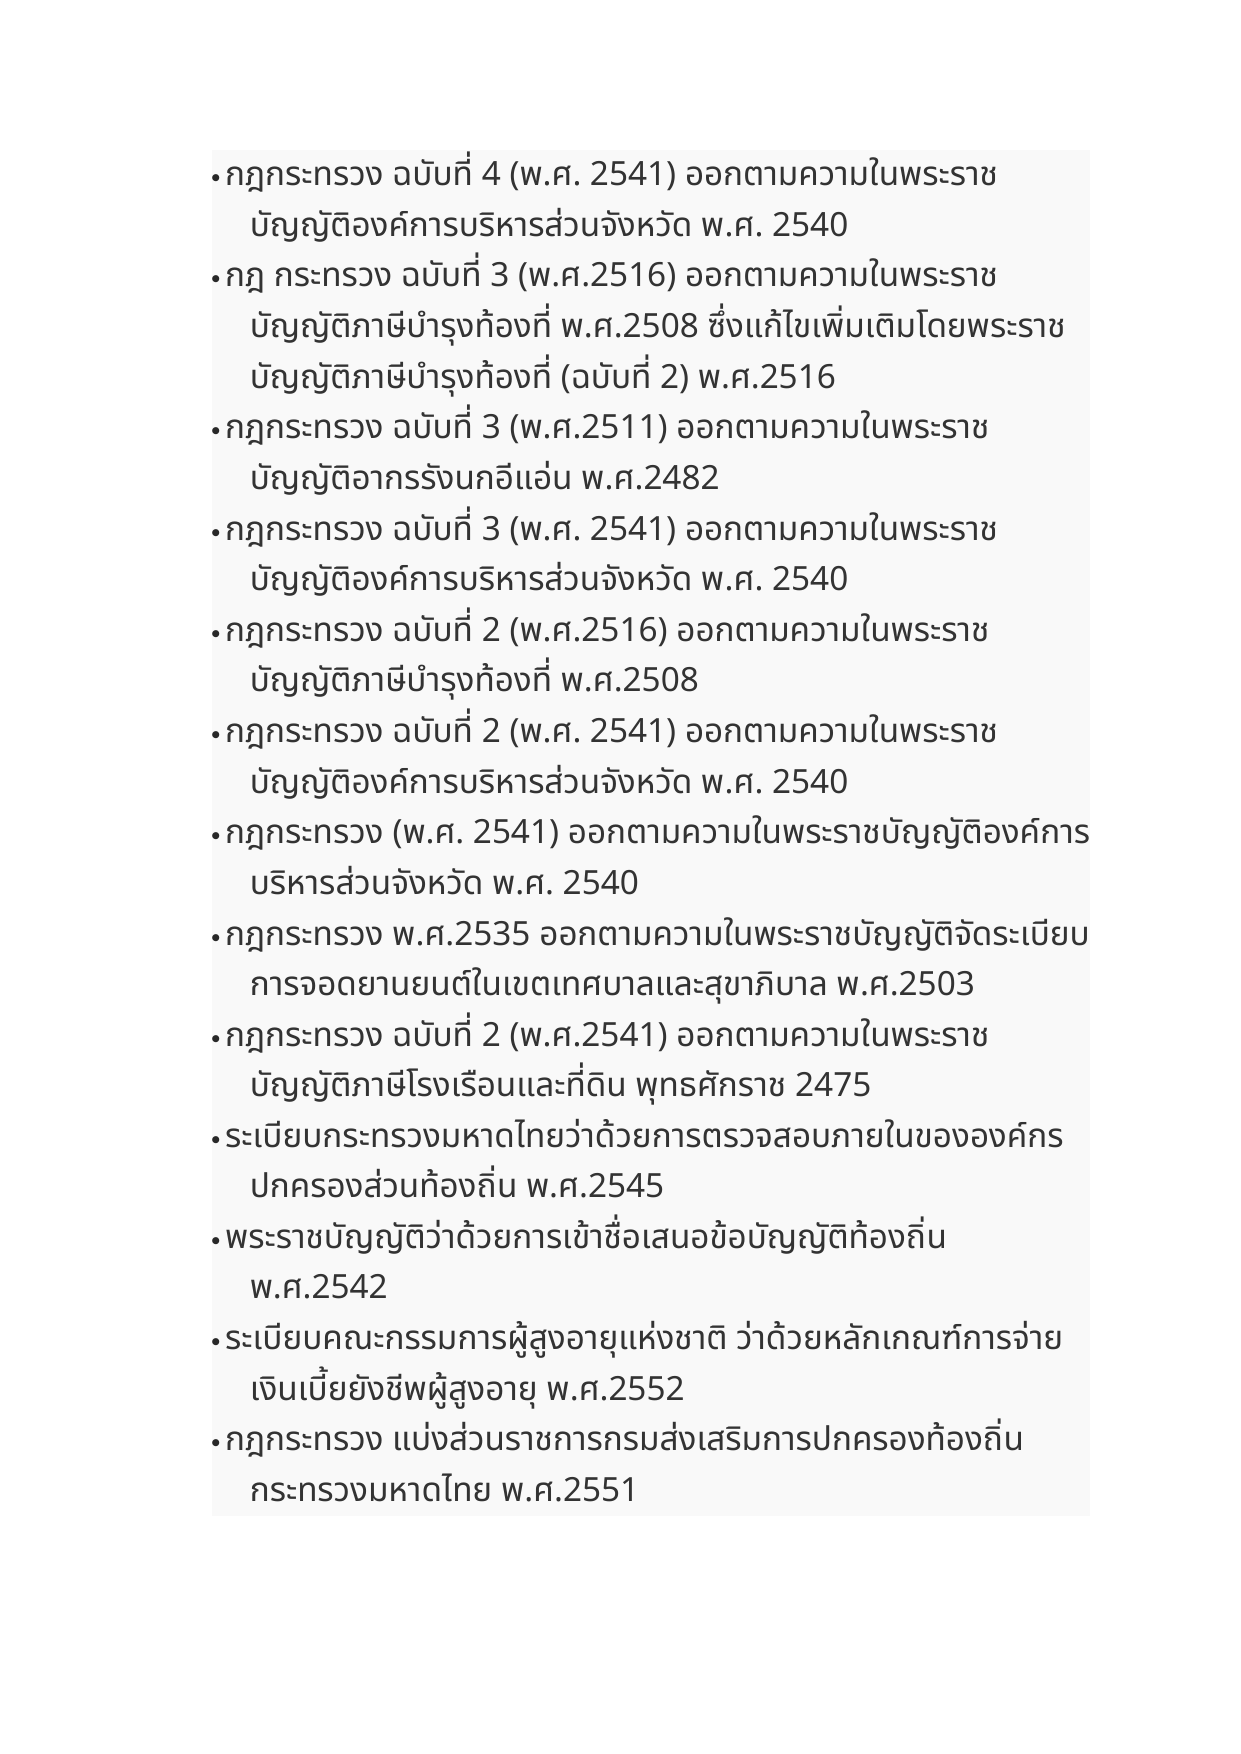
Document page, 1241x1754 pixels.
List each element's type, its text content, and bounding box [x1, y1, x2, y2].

list กฎกระทรวง ฉบับที่ 4 (พ.ศ. 2541) ออกตามความในพระราชบัญญัติองค์การบริหารส่วนจังหวัด พ.ศ. 2540 [212, 150, 1090, 251]
list กฎกระทรวง ฉบับที่ 3 (พ.ศ.2511) ออกตามความในพระราชบัญญัติอากรรังนกอีแอ่น พ.ศ.2482 [212, 403, 1090, 504]
list กฎกระทรวง พ.ศ.2535 ออกตามความในพระราชบัญญัติจัดระเบียบการจอดยานยนต์ในเขตเทศบาลและสุขาภิบาล พ.ศ.2503 [212, 909, 1090, 1011]
list กฎกระทรวง ฉบับที่ 3 (พ.ศ. 2541) ออกตามความในพระราชบัญญัติองค์การบริหารส่วนจังหวัด พ.ศ. 2540 [212, 504, 1090, 606]
list ระเบียบกระทรวงมหาดไทยว่าด้วยการตรวจสอบภายในขององค์กรปกครองส่วนท้องถิ่น พ.ศ.2545 [212, 1112, 1090, 1213]
list กฎ กระทรวง ฉบับที่ 3 (พ.ศ.2516) ออกตามความในพระราชบัญญัติภาษีบำรุงท้องที่ พ.ศ.2508 ซึ่งแก้ไขเพิ่มเติมโดยพระราชบัญญัติภาษีบำรุงท้องที่ (ฉบับที่ 2) พ.ศ.2516 [212, 251, 1090, 403]
list ระเบียบคณะกรรมการผู้สูงอายุแห่งชาติ ว่าด้วยหลักเกณฑ์การจ่ายเงินเบี้ยยังชีพผู้สูงอายุ พ.ศ.2552 [212, 1314, 1090, 1415]
list กฎกระทรวง ฉบับที่ 2 (พ.ศ.2516) ออกตามความในพระราชบัญญัติภาษีบำรุงท้องที่ พ.ศ.2508 [212, 606, 1090, 707]
list กฎกระทรวง ฉบับที่ 2 (พ.ศ.2541) ออกตามความในพระราชบัญญัติภาษีโรงเรือนและที่ดิน พุทธศักราช 2475 [212, 1011, 1090, 1112]
list กฎกระทรวง แบ่งส่วนราชการกรมส่งเสริมการปกครองท้องถิ่น กระทรวงมหาดไทย พ.ศ.2551 [212, 1415, 1090, 1516]
list พระราชบัญญัติว่าด้วยการเข้าชื่อเสนอข้อบัญญัติท้องถิ่น พ.ศ.2542 [212, 1213, 1090, 1314]
list กฎกระทรวง (พ.ศ. 2541) ออกตามความในพระราชบัญญัติองค์การบริหารส่วนจังหวัด พ.ศ. 2540 [212, 808, 1090, 909]
list กฎกระทรวง ฉบับที่ 2 (พ.ศ. 2541) ออกตามความในพระราชบัญญัติองค์การบริหารส่วนจังหวัด พ.ศ. 2540 [212, 707, 1090, 808]
